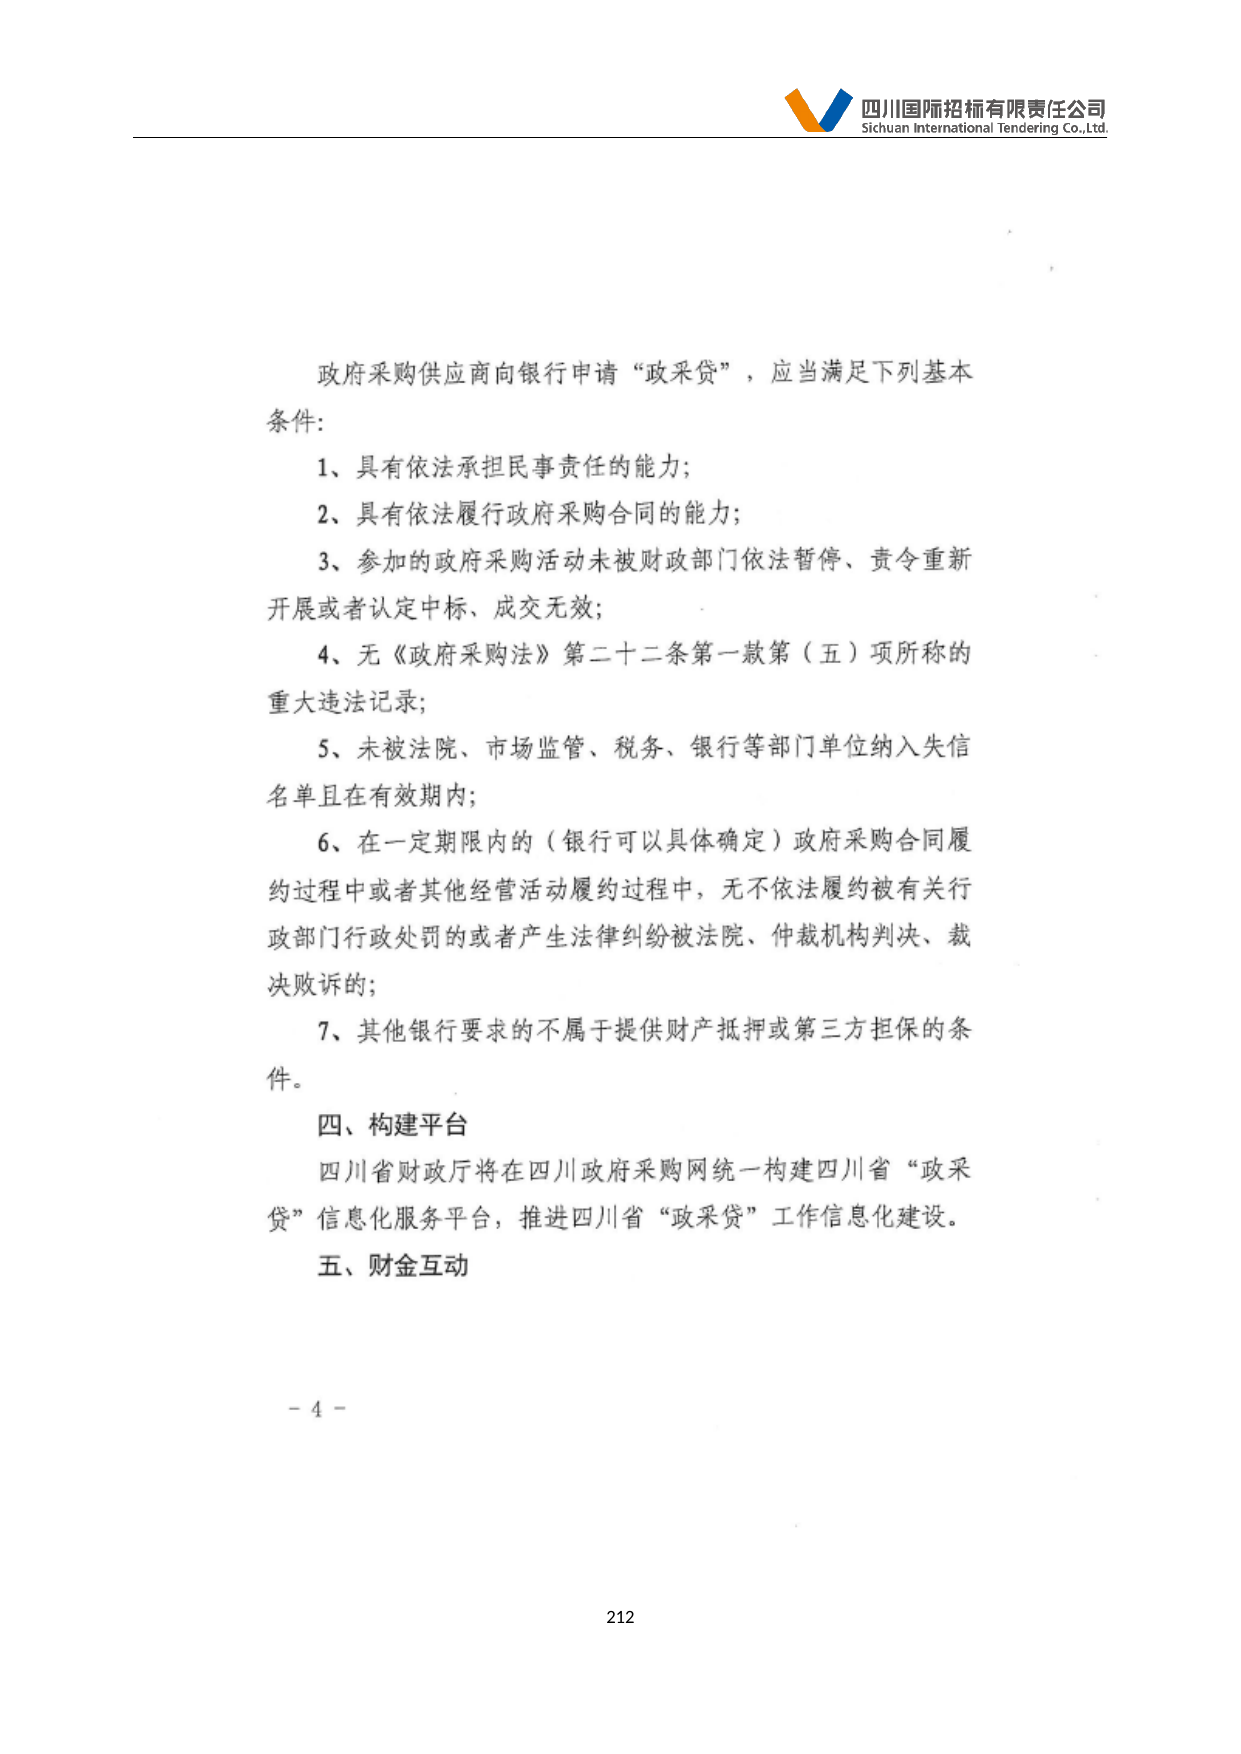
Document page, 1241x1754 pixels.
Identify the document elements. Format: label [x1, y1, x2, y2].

picture [132, 166, 1108, 1529]
picture [784, 88, 1108, 135]
